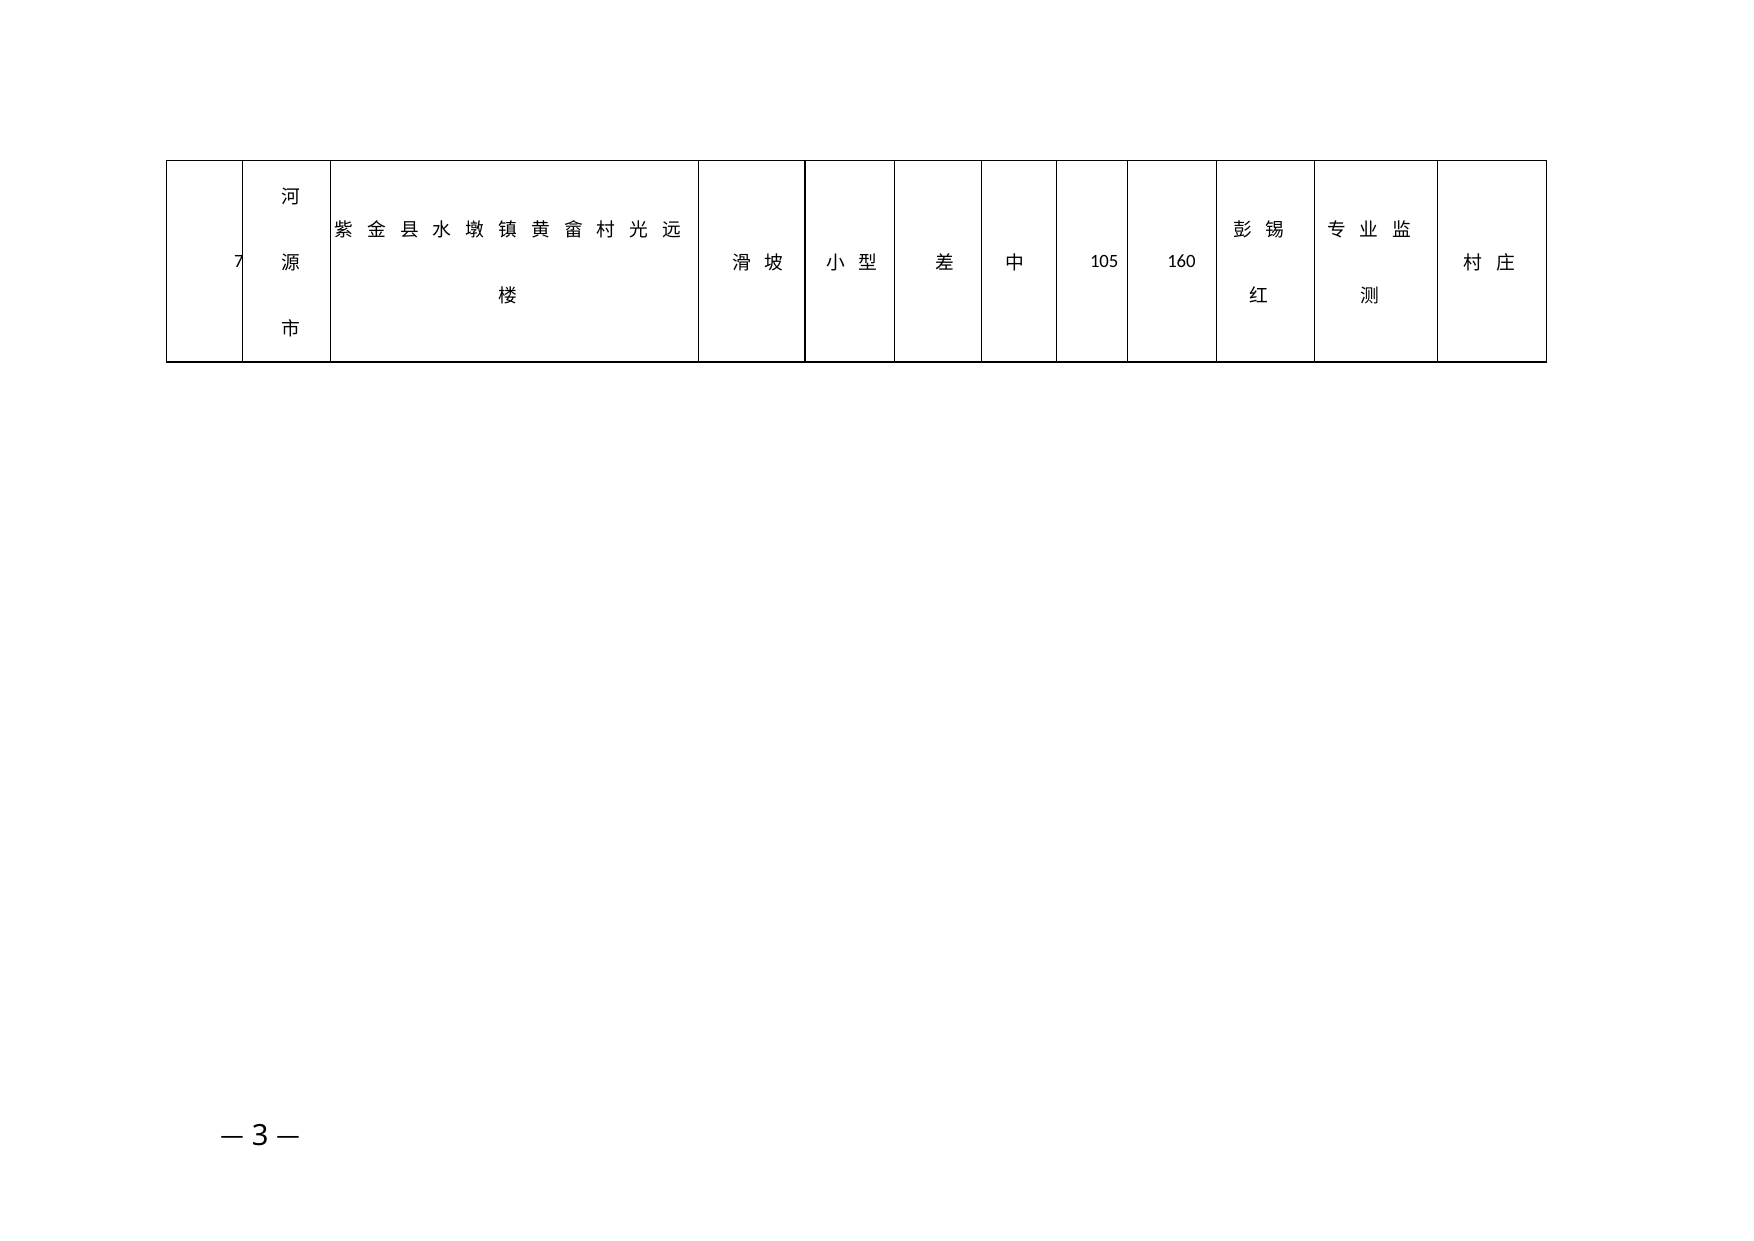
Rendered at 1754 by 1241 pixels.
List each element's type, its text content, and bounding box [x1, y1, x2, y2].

table_cell 160 [1128, 161, 1216, 361]
table_cell 村庄 [1438, 161, 1546, 361]
table_cell 小型 [806, 161, 894, 361]
table_cell 中 [982, 161, 1056, 361]
table_cell 滑坡 [699, 161, 804, 361]
table_cell 专业监测 [1315, 161, 1437, 361]
table_cell 紫金县水墩镇黄畲村光远楼 [331, 161, 698, 361]
table_cell 差 [895, 161, 981, 361]
table_cell 河源市 [243, 161, 330, 361]
table_cell 7 [167, 161, 242, 361]
table_cell 105 [1057, 161, 1127, 361]
table_cell 彭锡红 [1217, 161, 1314, 361]
